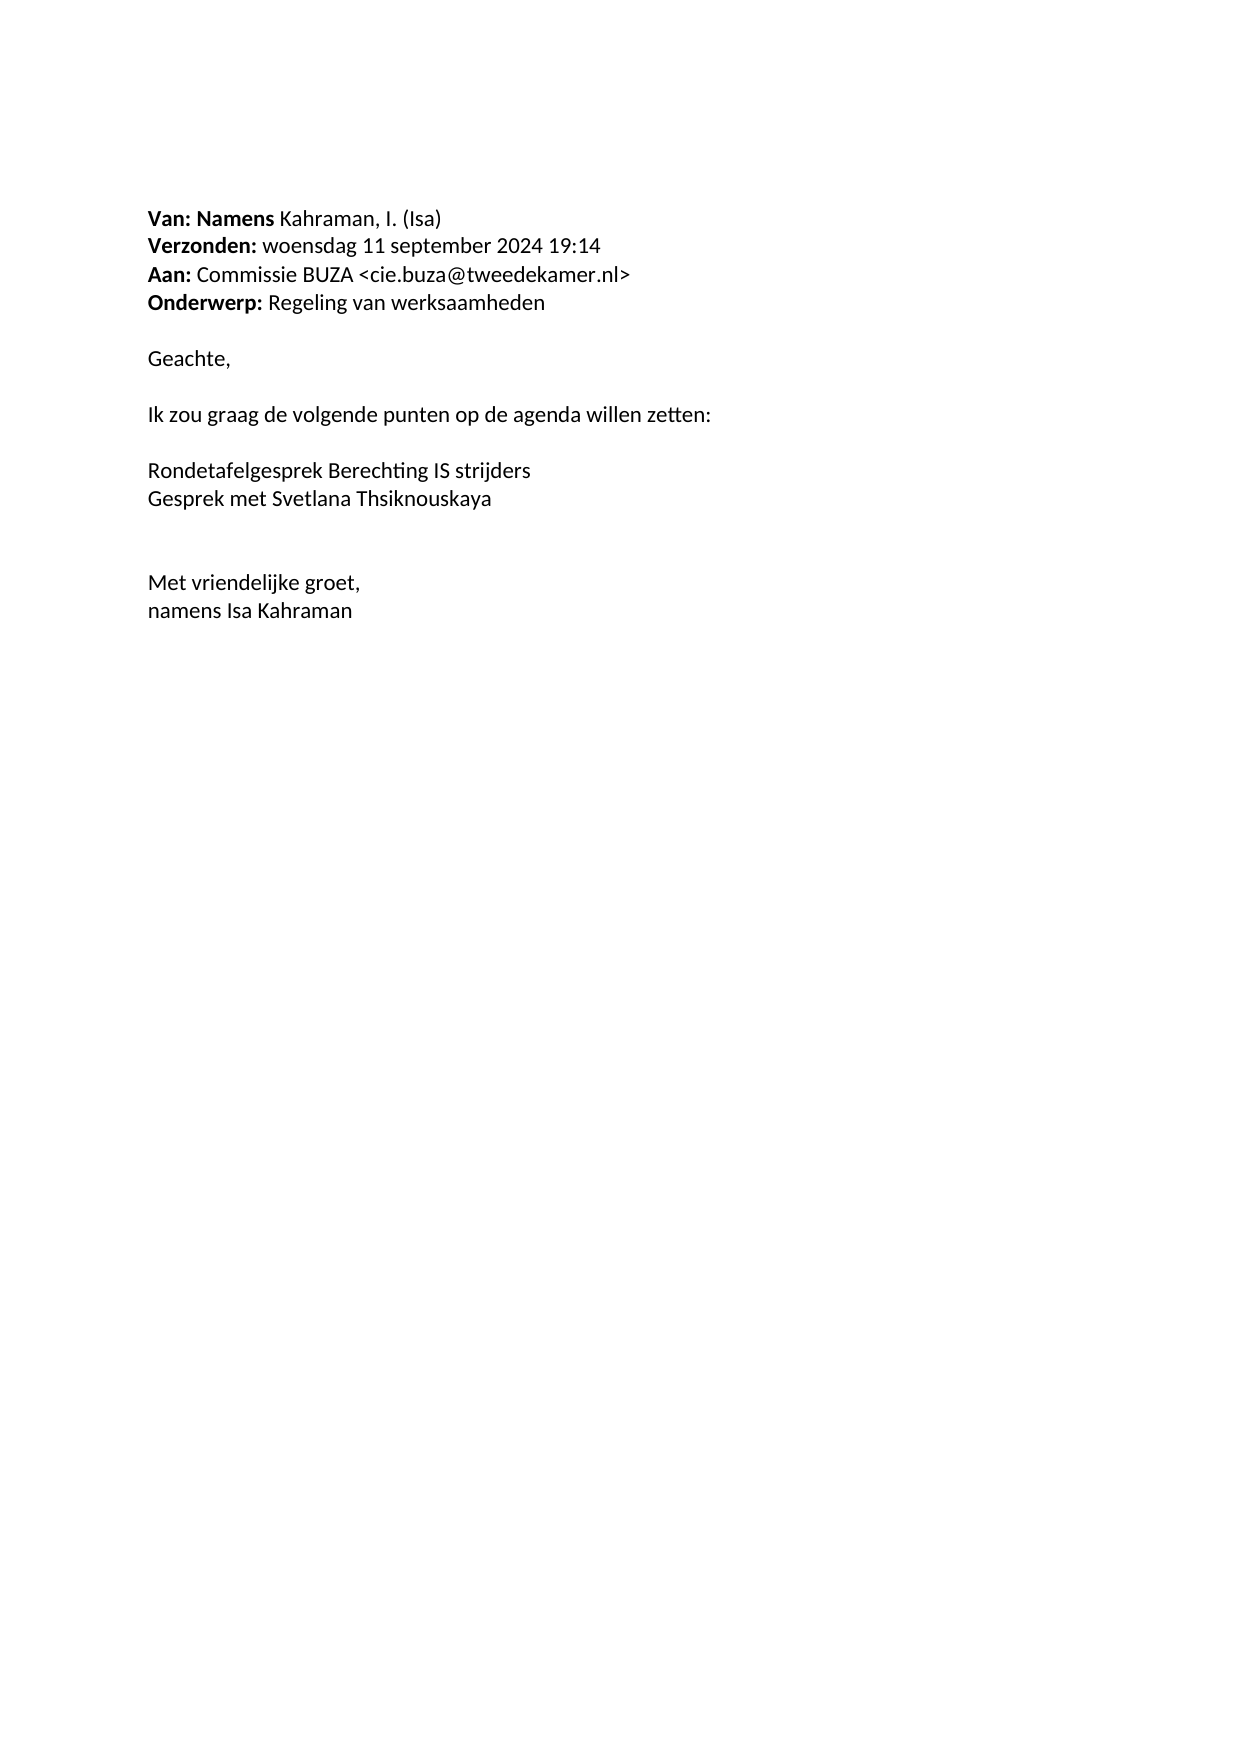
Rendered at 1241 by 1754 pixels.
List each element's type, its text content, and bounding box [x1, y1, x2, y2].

text Ik zou graag de volgende punten op de agenda willen zetten: [148, 400, 1093, 428]
text Met vriendelijke groet, [148, 568, 1093, 596]
text namens Isa Kahraman [148, 596, 1093, 624]
text Van: Namens Kahraman, I. (Isa) Verzonden: woensdag 11 september 2024 19:14 Aan: Commissie BUZA <cie.buza@tweedekamer.nl> Onderwerp: Regeling van werksaamheden [148, 204, 1093, 316]
text Geachte, [148, 344, 1093, 372]
text Gesprek met Svetlana Thsiknouskaya [148, 484, 1093, 512]
text Rondetafelgesprek Berechting IS strijders [148, 456, 1093, 484]
